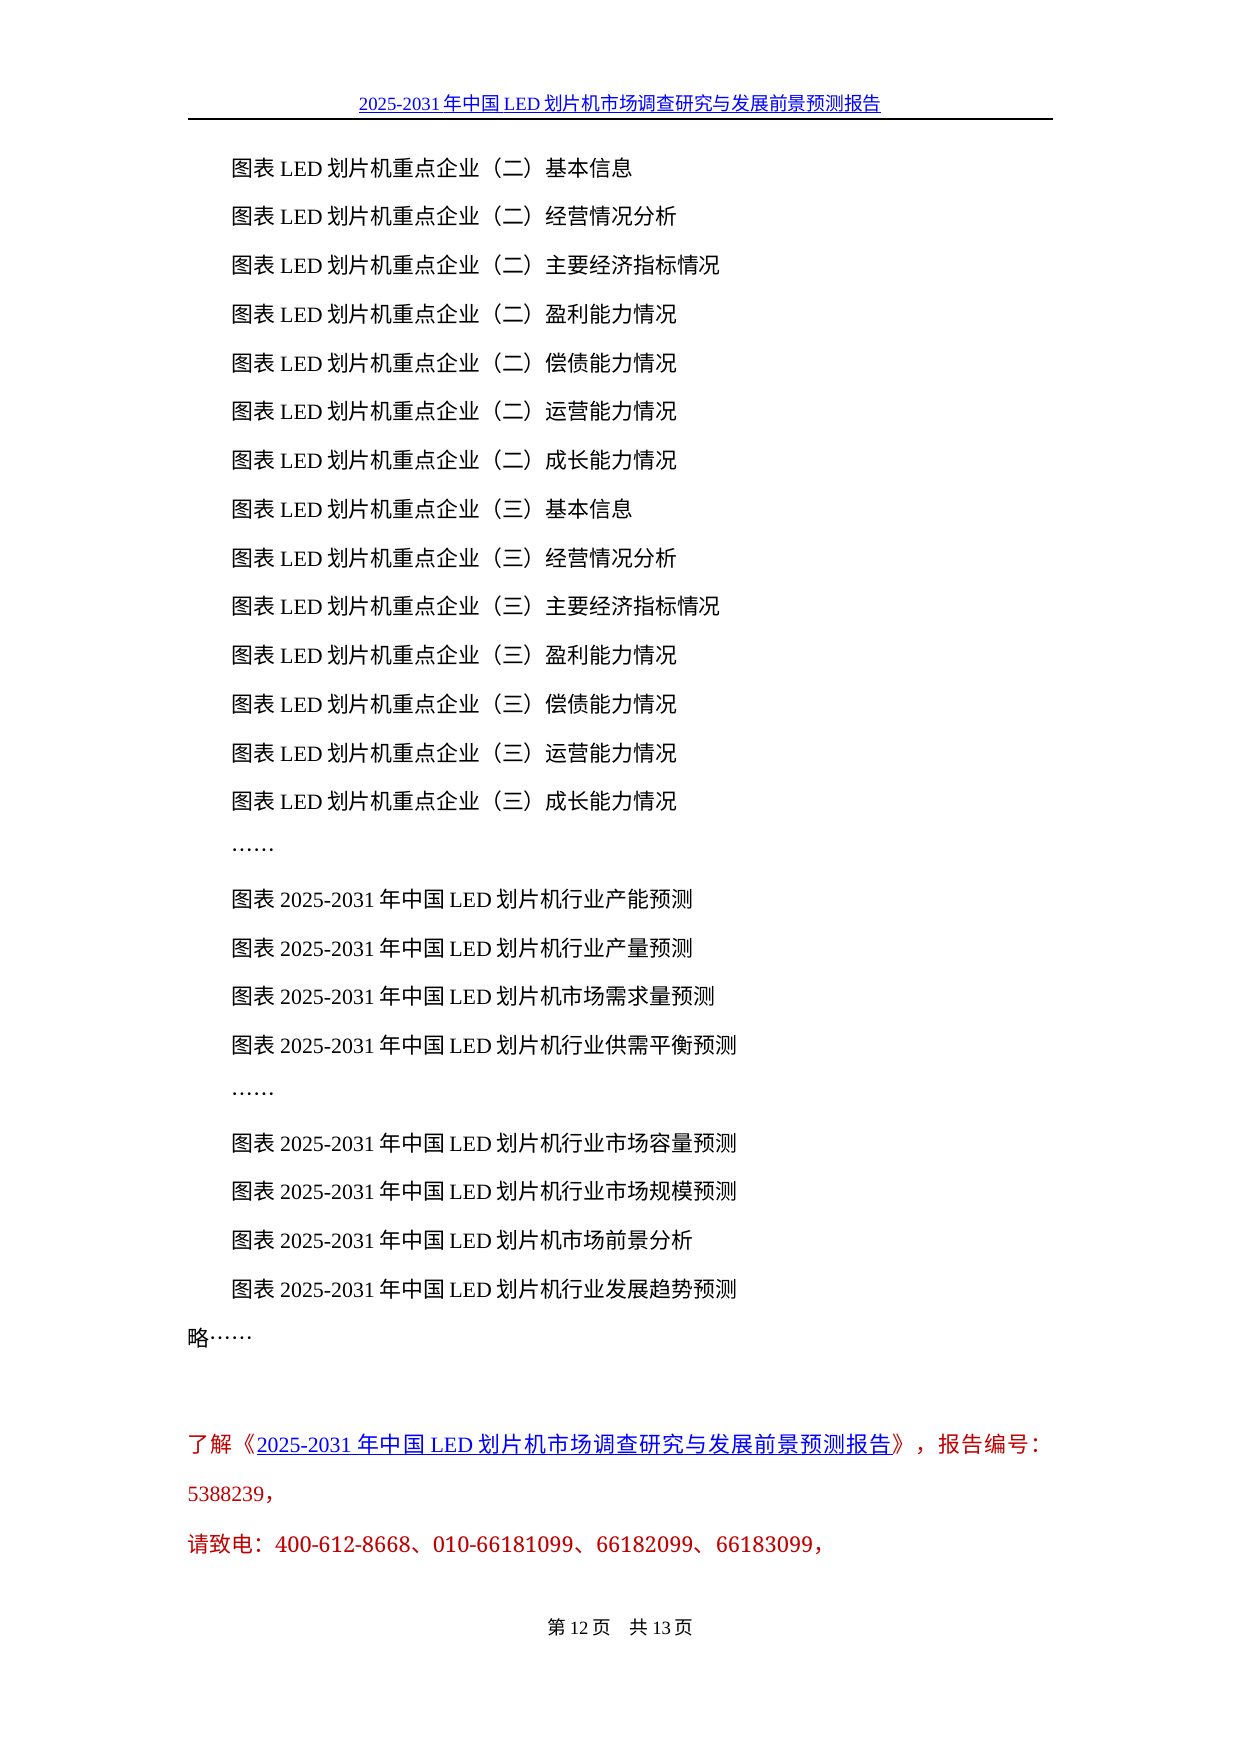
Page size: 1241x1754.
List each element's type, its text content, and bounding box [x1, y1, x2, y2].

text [187, 150, 1053, 1353]
text 了解《2025-2031年中国LED划片机市场调查研究与发展前景预测报告》，报告编号：5388239， [187, 1427, 1053, 1508]
text 请致电：400-612-8668、010-66181099、66182099、66183099， [187, 1527, 1053, 1559]
